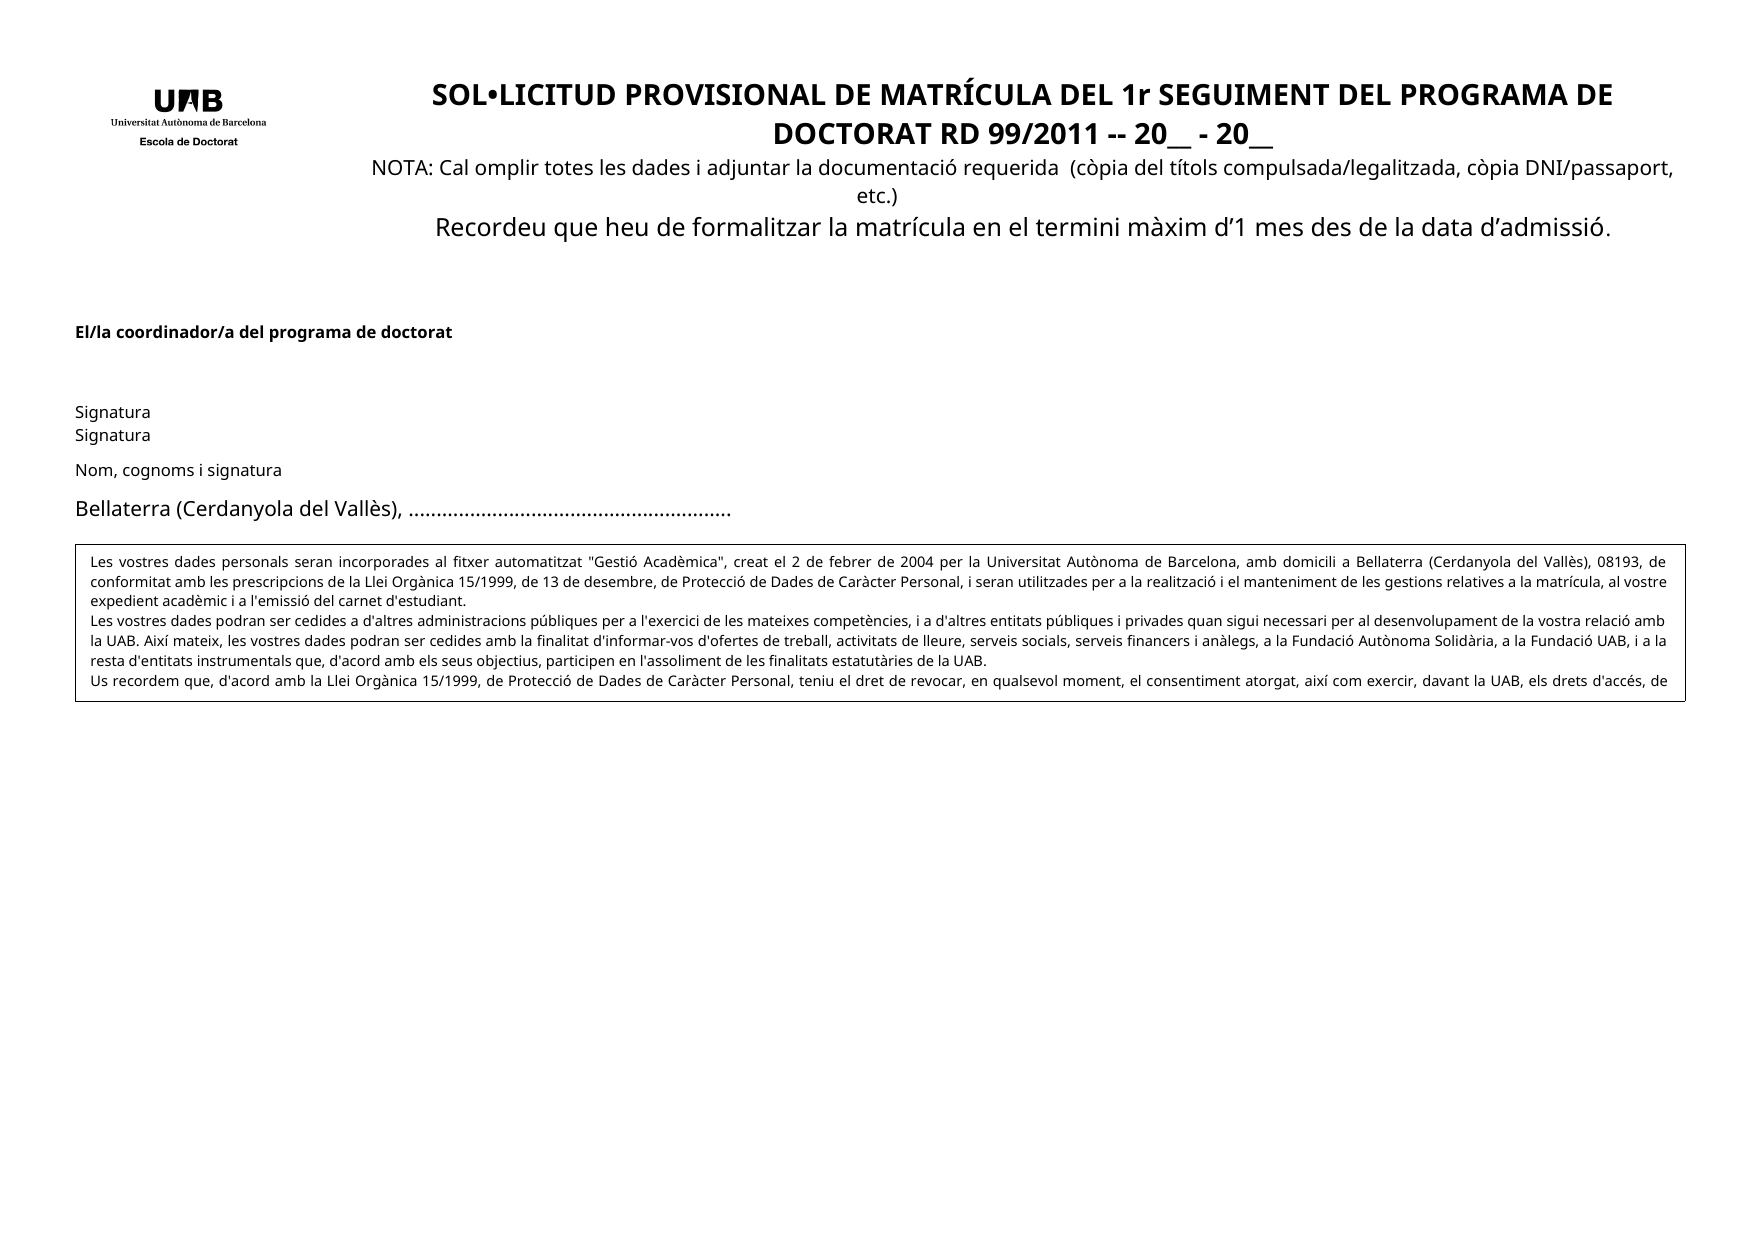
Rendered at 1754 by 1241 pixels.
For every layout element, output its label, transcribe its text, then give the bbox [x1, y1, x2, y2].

text Bellaterra (Cerdanyola del Vallès), .......................................................... [75, 494, 1679, 522]
picture [75, 56, 302, 179]
